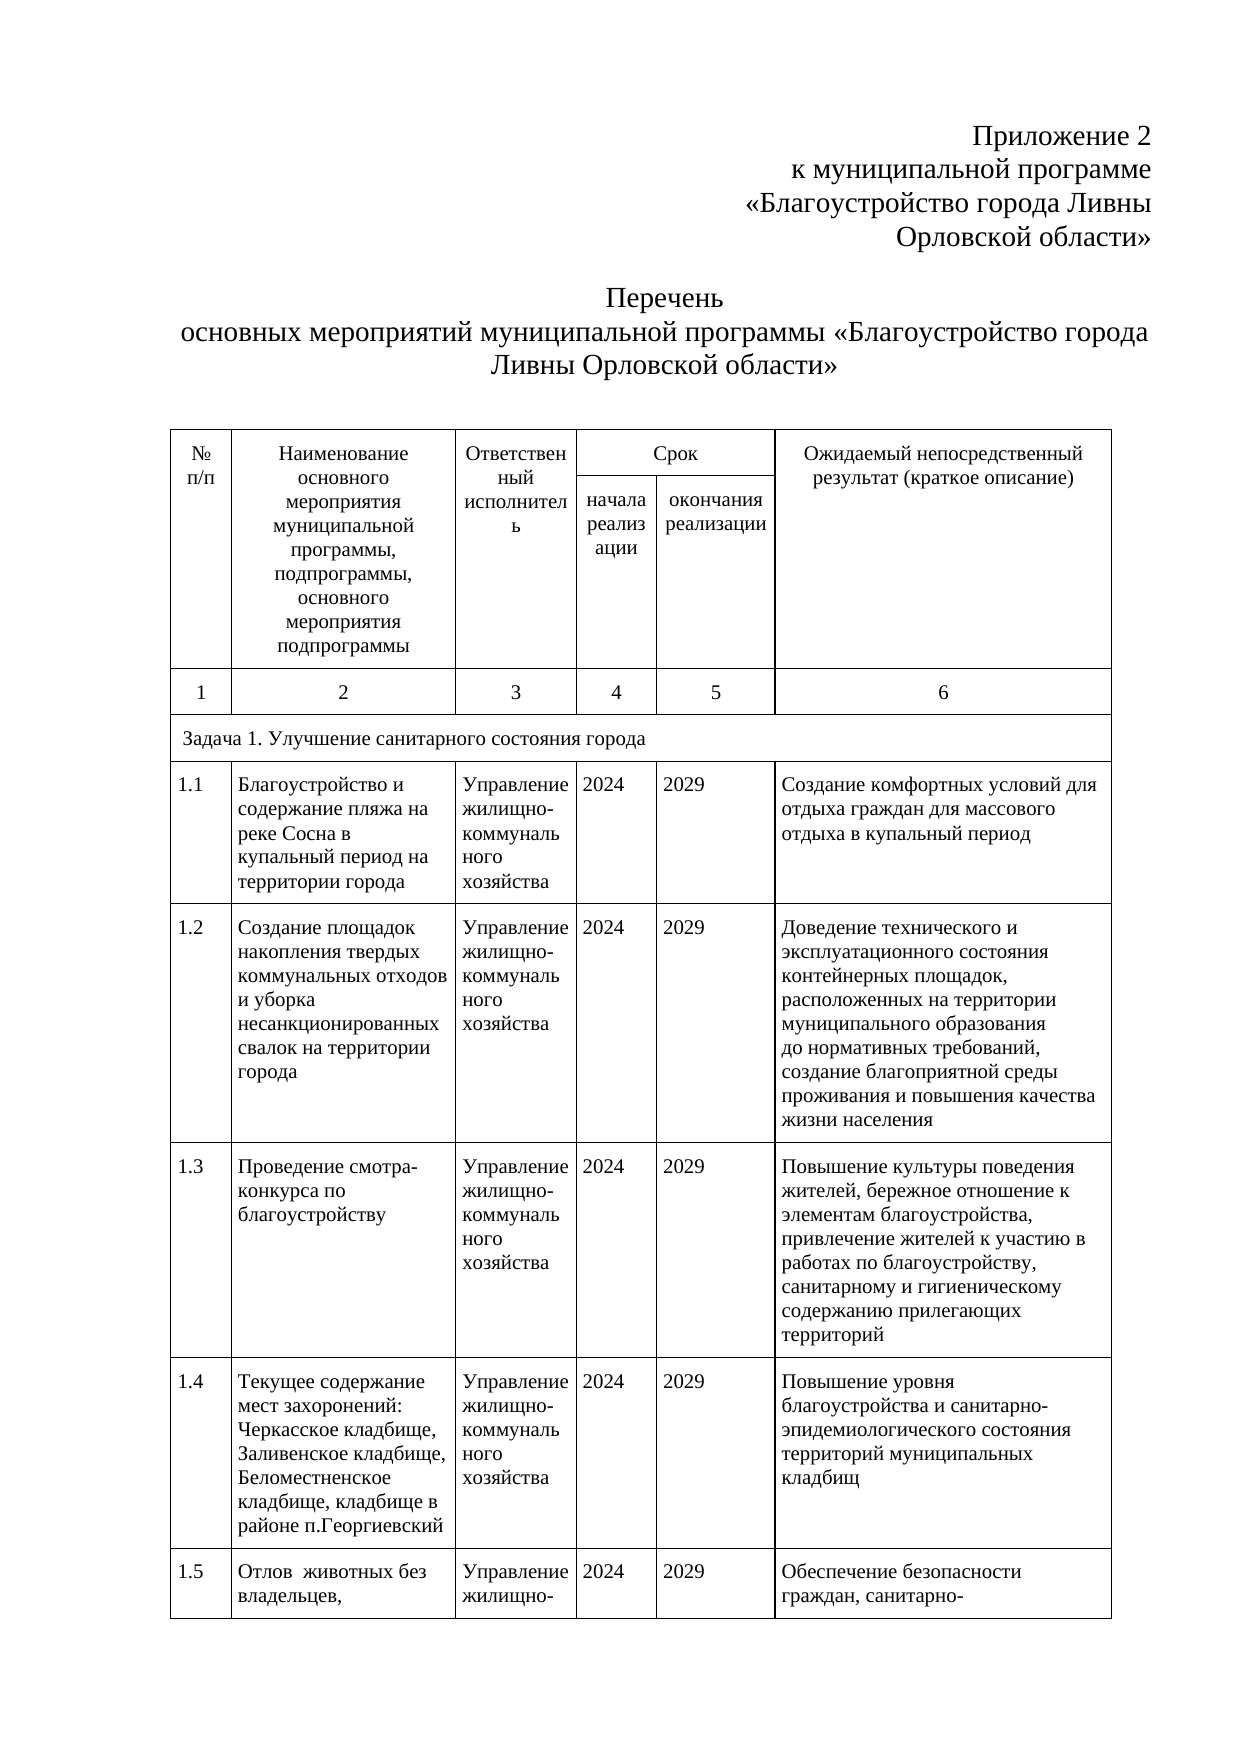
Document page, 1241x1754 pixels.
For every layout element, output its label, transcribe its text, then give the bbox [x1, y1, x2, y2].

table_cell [456, 1549, 576, 1618]
table_cell Повышение уровня благоустройства и санитарно-эпидемиологического состояния территорий муниципальных кладбищ [776, 1358, 1111, 1548]
table_cell 1.4 [171, 1358, 231, 1548]
table_cell 6 [776, 669, 1111, 714]
table_cell Создание площадок накопления твердых коммунальных отходов и уборка несанкционированных свалок на территории города [232, 904, 455, 1142]
table_header Срок [577, 430, 774, 475]
table_cell 2029 [657, 762, 774, 903]
table_cell 5 [657, 669, 774, 714]
table_cell 2024 [577, 1358, 656, 1548]
table_cell 2 [232, 669, 455, 714]
text Приложение 2 [177, 118, 1152, 152]
table_cell окончания реализации [657, 476, 774, 668]
table_cell 1.5 [171, 1549, 231, 1618]
table_cell 2024 [577, 1143, 656, 1357]
table_cell Доведение технического и эксплуатационного состояния контейнерных площадок, расположенных на территории муниципального образования до нормативных требований, создание благоприятной среды проживания и повышения качества жизни населения [776, 904, 1111, 1142]
table_cell 2024 [577, 1549, 656, 1618]
text к муниципальной программе [177, 152, 1152, 185]
table_cell Управление жилищно-коммунального хозяйства [456, 904, 576, 1142]
table_cell Проведение смотра-конкурса по благоустройству [232, 1143, 455, 1357]
table_cell Управление жилищно-коммунального хозяйства [456, 762, 576, 903]
table_cell 2024 [577, 904, 656, 1142]
table_cell 1.2 [171, 904, 231, 1142]
table_cell 2029 [657, 1358, 774, 1548]
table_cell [232, 1549, 455, 1618]
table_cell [776, 1549, 1111, 1618]
text Перечень [177, 280, 1152, 314]
text Орловской области» [177, 219, 1152, 252]
text «Благоустройство города Ливны [177, 185, 1152, 219]
table_cell 2024 [577, 762, 656, 903]
table_cell Задача 1. Улучшение санитарного состояния города [171, 715, 1111, 761]
table_header Ожидаемый непосредственный результат (краткое описание) [776, 430, 1111, 668]
table_cell 4 [577, 669, 656, 714]
table_header Ответственный исполнитель [456, 430, 576, 668]
table_header № п/п [171, 430, 231, 668]
table_cell Управление жилищно-коммунального хозяйства [456, 1143, 576, 1357]
table_cell 3 [456, 669, 576, 714]
table_cell Повышение культуры поведения жителей, бережное отношение к элементам благоустройства, привлечение жителей к участию в работах по благоустройству, санитарному и гигиеническому содержанию прилегающих территорий [776, 1143, 1111, 1357]
table_cell Управление жилищно-коммунального хозяйства [456, 1358, 576, 1548]
table_cell Создание комфортных условий для отдыха граждан для массового отдыха в купальный период [776, 762, 1111, 903]
table_cell 1.1 [171, 762, 231, 903]
text основных мероприятий муниципальной программы «Благоустройство города Ливны Орловской области» [177, 314, 1152, 381]
table_cell 1 [171, 669, 231, 714]
table_cell 2029 [657, 1143, 774, 1357]
table_cell Благоустройство и содержание пляжа на реке Сосна в купальный период на территории города [232, 762, 455, 903]
table_cell начала реализации [577, 476, 656, 668]
table_cell Текущее содержание мест захоронений: Черкасское кладбище, Заливенское кладбище, Беломестненское кладбище, кладбище в районе п.Георгиевский [232, 1358, 455, 1548]
table_cell 1.3 [171, 1143, 231, 1357]
table_cell 2029 [657, 1549, 774, 1618]
table_header Наименование основного мероприятия муниципальной программы, подпрограммы, основного мероприятия подпрограммы [232, 430, 455, 668]
table_cell 2029 [657, 904, 774, 1142]
